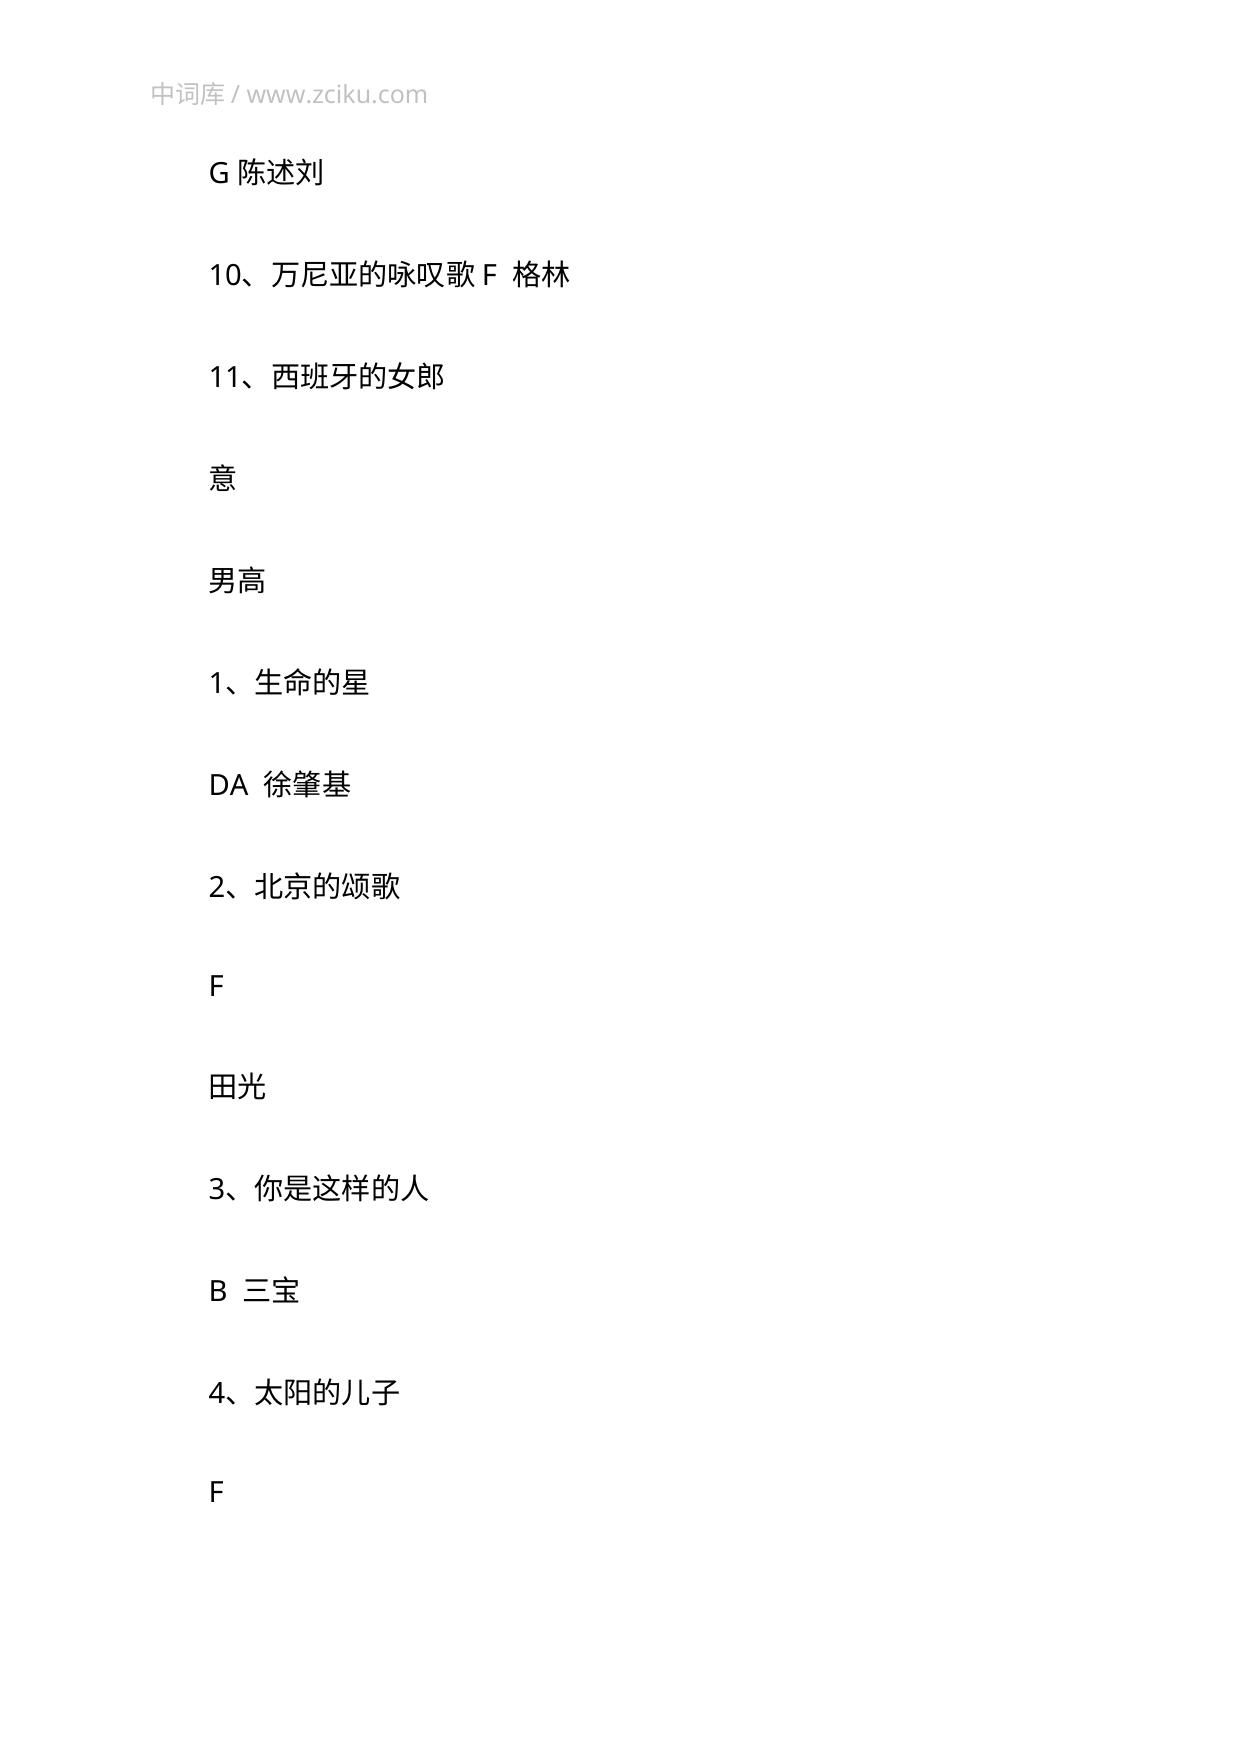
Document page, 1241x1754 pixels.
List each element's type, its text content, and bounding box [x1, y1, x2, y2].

text DA 徐肇基 [150, 761, 1090, 804]
text 3、你是这样的人 [150, 1166, 1090, 1208]
text 田光 [150, 1064, 1090, 1106]
text F [150, 1472, 1090, 1511]
text 意 [150, 456, 1090, 498]
text 1、生命的星 [150, 659, 1090, 702]
text 2、北京的颂歌 [150, 863, 1090, 906]
text B 三宝 [150, 1268, 1090, 1310]
text 4、太阳的儿子 [150, 1369, 1090, 1412]
text 男高 [150, 558, 1090, 600]
text 11、西班牙的女郎 [150, 354, 1090, 396]
text F [150, 965, 1090, 1005]
text G 陈述刘 [150, 150, 1090, 192]
text 10、万尼亚的咏叹歌 F 格林 [150, 252, 1090, 294]
